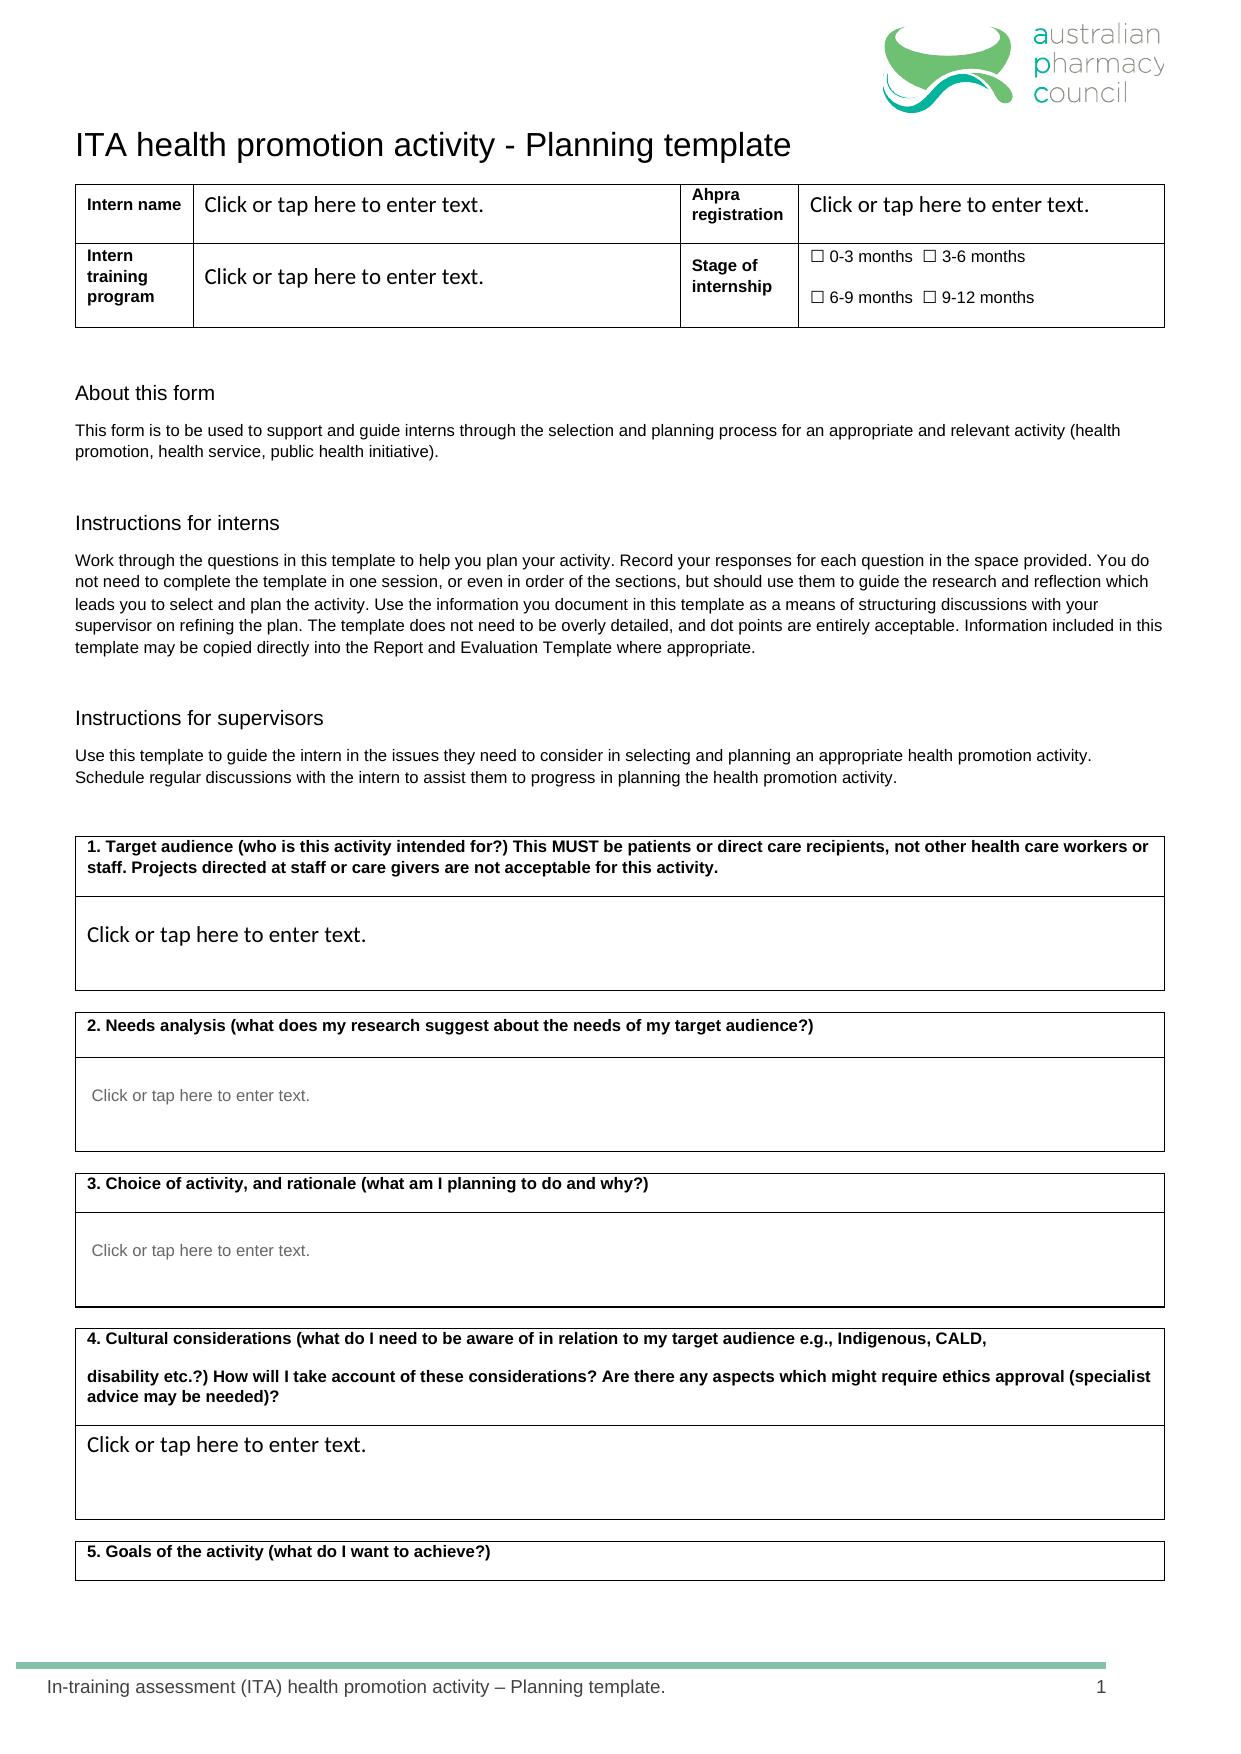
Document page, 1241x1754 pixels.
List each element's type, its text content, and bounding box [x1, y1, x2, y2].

table_cell [76, 1426, 1164, 1519]
text Instructions for interns [75, 510, 1165, 534]
table_cell 0-3 months 3-6 months 6-9 months 9-12 months [799, 244, 1164, 327]
table_header Ahpra registration [681, 185, 798, 243]
table_header 1. Target audience (who is this activity intended for?) This MUST be patients or direct care recipients, not other health care workers or staff. Projects directed at staff or care givers are not acceptable for this activity. [76, 837, 1164, 896]
table_header 2. Needs analysis (what does my research suggest about the needs of my target audience?) [76, 1013, 1164, 1057]
text Instructions for supervisors [75, 706, 1165, 730]
text About this form [75, 380, 1165, 404]
table_header Intern name [76, 185, 193, 243]
text This form is to be used to support and guide interns through the selection and planning process for an appropriate and relevant activity (health promotion, health service, public health initiative). [75, 420, 1165, 494]
table_header 3. Choice of activity, and rationale (what am I planning to do and why?) [76, 1174, 1164, 1212]
table_header 5. Goals of the activity (what do I want to achieve?) [76, 1542, 1164, 1580]
table_cell [76, 1058, 1164, 1151]
text Use this template to guide the intern in the issues they need to consider in selecting and planning an appropriate health promotion activity. Schedule regular discussions with the intern to assist them to progress in planning the health promotion activity. [75, 746, 1165, 819]
text Work through the questions in this template to help you plan your activity. Record your responses for each question in the space provided. You do not need to complete the template in one session, or even in order of the sections, but should use them to guide the research and reflection which leads you to select and plan the activity. Use the information you document in this template as a means of structuring discussions with your supervisor on refining the plan. The template does not need to be overly detailed, and dot points are entirely acceptable. Information included in this template may be copied directly into the Report and Evaluation Template where appropriate. [75, 550, 1165, 689]
text ITA health promotion activity - Planning template [75, 125, 1165, 164]
table_cell Stage of internship [681, 244, 798, 327]
table_cell [76, 1213, 1164, 1306]
picture [882, 14, 1164, 118]
table_header 4. Cultural considerations (what do I need to be aware of in relation to my target audience e.g., Indigenous, CALD, disability etc.?) How will I take account of these considerations? Are there any aspects which might require ethics approval (specialist advice may be needed)? [76, 1329, 1164, 1425]
table_cell Intern training program [76, 244, 193, 327]
